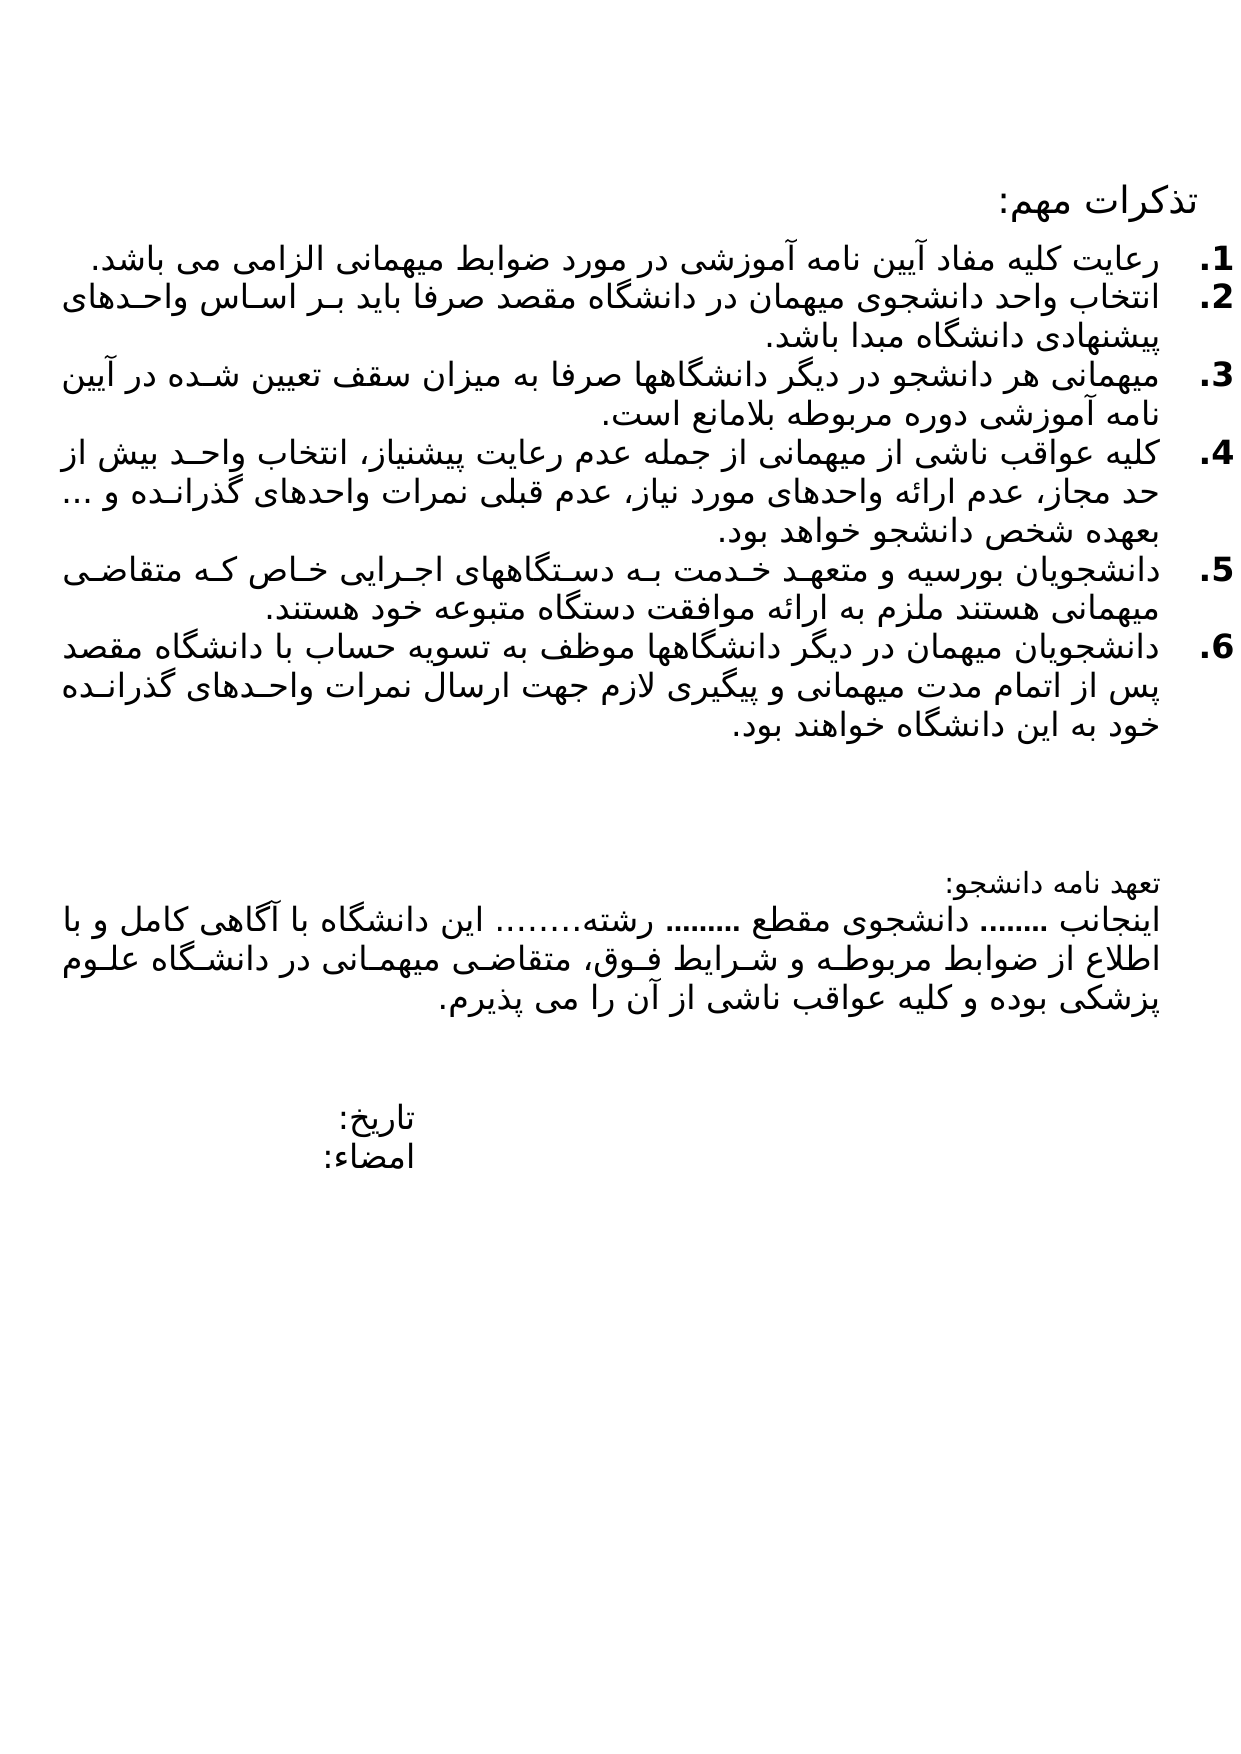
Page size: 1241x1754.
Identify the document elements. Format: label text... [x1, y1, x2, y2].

list تعهد نامه دانشجو: [61, 866, 1161, 900]
list امضاء: [61, 1137, 1161, 1176]
list کلیه عواقب ناشی از میهمانی از جمله عدم رعایت پیشنیاز، انتخاب واحد بیش از حد مجاز، عدم ارائه واحدهای مورد نیاز، عدم قبلی نمرات واحدهای گذرانده و ... بعهده شخص دانشجو خواهد بود. [61, 433, 1198, 550]
list دانشجویان بورسیه و متعهد خدمت به دستگاههای اجرایی خاص که متقاضی میهمانی هستند ملزم به ارائه موافقت دستگاه متبوعه خود هستند. [61, 550, 1198, 628]
list رعایت کلیه مفاد آیین نامه آموزشی در مورد ضوابط میهمانی الزامی می باشد. [61, 239, 1198, 278]
list اینجانب …….. دانشجوی مقطع ……… رشته…….. این دانشگاه با آگاهی کامل و با اطلاع از ضوابط مربوطه و شرایط فوق، متقاضی میهمانی در دانشگاه علوم پزشکی بوده و کلیه عواقب ناشی از آن را می پذیرم. [61, 900, 1161, 1017]
list میهمانی هر دانشجو در دیگر دانشگاهها صرفا به میزان سقف تعیین شده در آیین نامه آموزشی دوره مربوطه بلامانع است. [61, 356, 1198, 433]
list تاریخ: [61, 1098, 1161, 1137]
list انتخاب واحد دانشجوی میهمان در دانشگاه مقصد صرفا باید بر اساس واحدهای پیشنهادی دانشگاه مبدا باشد. [61, 278, 1198, 356]
list دانشجویان میهمان در دیگر دانشگاهها موظف به تسویه حساب با دانشگاه مقصد پس از اتمام مدت میهمانی و پیگیری لازم جهت ارسال نمرات واحدهای گذرانده خود به این دانشگاه خواهند بود. [61, 628, 1198, 744]
text تذکرات مهم: [61, 179, 1198, 222]
